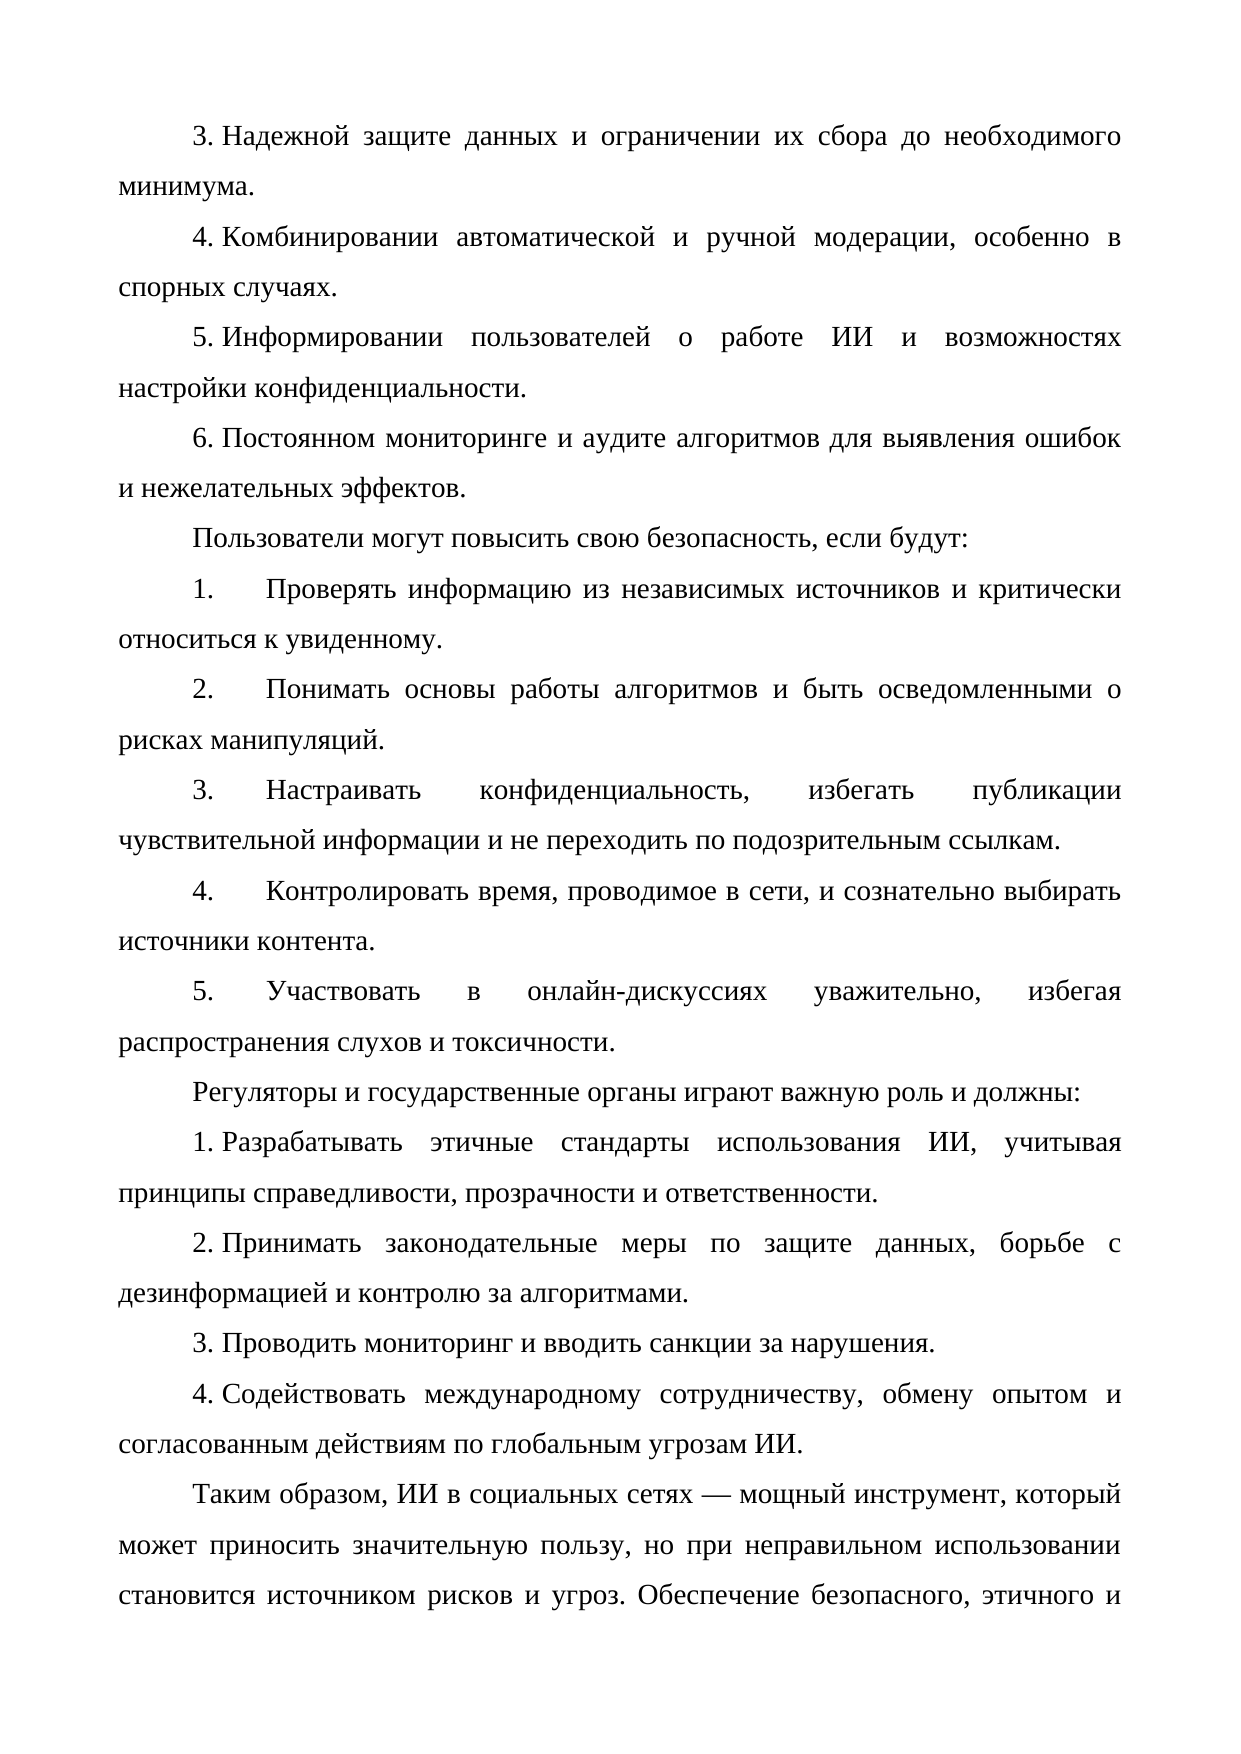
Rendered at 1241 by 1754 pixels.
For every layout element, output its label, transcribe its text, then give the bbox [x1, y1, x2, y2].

list Информировании пользователей о работе ИИ и возможностях настройки конфиденциальности. [118, 319, 1122, 403]
list Комбинировании автоматической и ручной модерации, особенно в спорных случаях. [118, 219, 1122, 303]
list Постоянном мониторинге и аудите алгоритмов для выявления ошибок и нежелательных эффектов. [118, 420, 1122, 504]
list Участвовать в онлайн-дискуссиях уважительно, избегая распространения слухов и токсичности. [118, 973, 1122, 1057]
list Контролировать время, проводимое в сети, и сознательно выбирать источники контента. [118, 873, 1122, 957]
list Принимать законодательные меры по защите данных, борьбе с дезинформацией и контролю за алгоритмами. [118, 1225, 1122, 1309]
list Надежной защите данных и ограничении их сбора до необходимого минимума. [118, 118, 1122, 202]
list Проводить мониторинг и вводить санкции за нарушения. [118, 1326, 1122, 1359]
list Понимать основы работы алгоритмов и быть осведомленными о рисках манипуляций. [118, 672, 1122, 755]
list Содействовать международному сотрудничеству, обмену опытом и согласованным действиям по глобальным угрозам ИИ. [118, 1376, 1122, 1460]
text Пользователи могут повысить свою безопасность, если будут: [118, 521, 1122, 554]
list Разрабатывать этичные стандарты использования ИИ, учитывая принципы справедливости, прозрачности и ответственности. [118, 1124, 1122, 1208]
text Регуляторы и государственные органы играют важную роль и должны: [118, 1074, 1122, 1108]
list Настраивать конфиденциальность, избегать публикации чувствительной информации и не переходить по подозрительным ссылкам. [118, 772, 1122, 856]
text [118, 1477, 1122, 1611]
list Проверять информацию из независимых источников и критически относиться к увиденному. [118, 571, 1122, 655]
